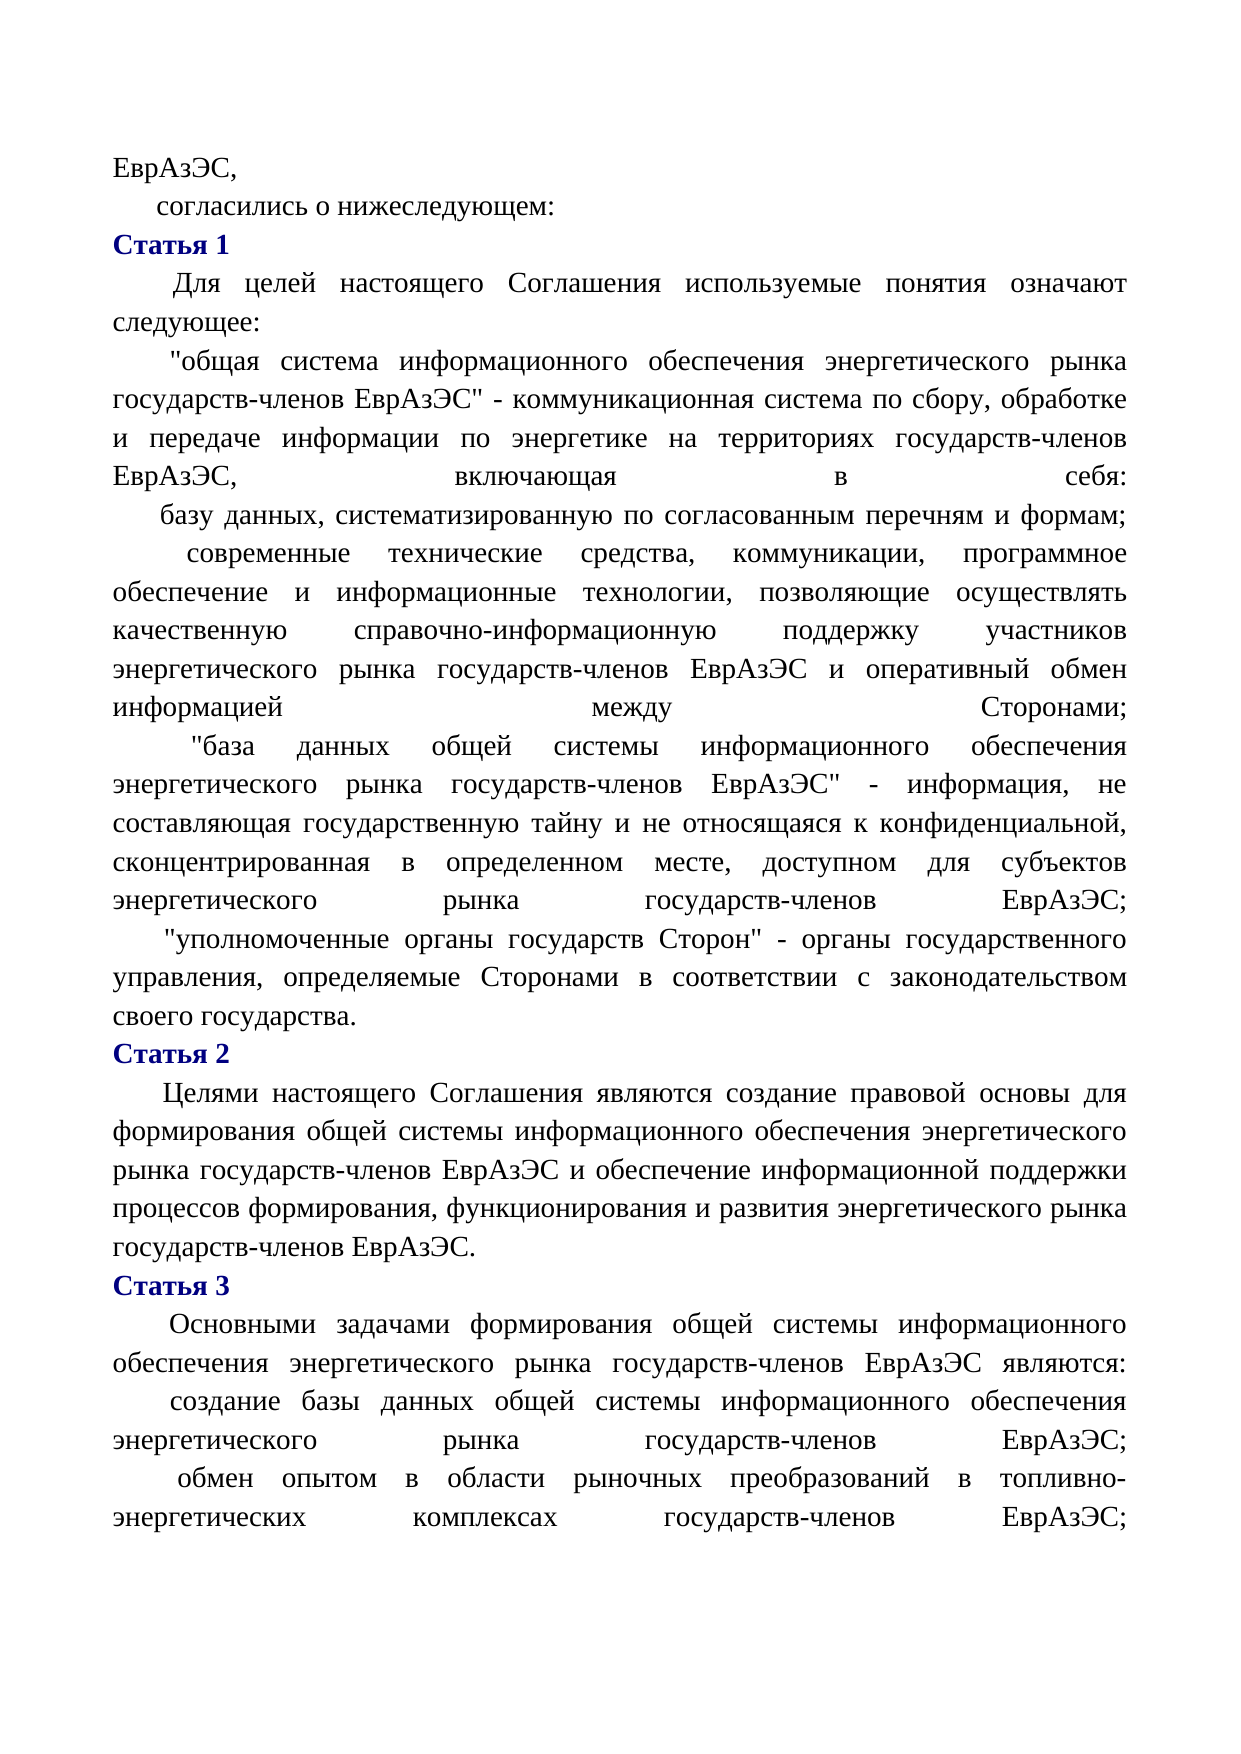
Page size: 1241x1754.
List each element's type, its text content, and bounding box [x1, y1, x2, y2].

text Статья 3 [112, 1268, 1128, 1301]
text Статья 2 [112, 1036, 1128, 1070]
text Целями настоящего Соглашения являются создание правовой основы для формирования общей системы информационного обеспечения энергетического рынка государств-членов ЕврАзЭС и обеспечение информационной поддержки процессов формирования, функционирования и развития энергетического рынка государств-членов ЕврАзЭС. [112, 1075, 1128, 1263]
text Статья 1 [112, 227, 1128, 261]
text Для целей настоящего Соглашения используемые понятия означают следующее: "общая система информационного обеспечения энергетического рынка государств-членов ЕврАзЭС" - коммуникационная система по сбору, обработке и передаче информации по энергетике на территориях государств-членов ЕврАзЭС, включающая в себя: базу данных, систематизированную по согласованным перечням и формам; современные технические средства, коммуникации, программное обеспечение и информационные технологии, позволяющие осуществлять качественную справочно-информационную поддержку участников энергетического рынка государств-членов ЕврАзЭС и оперативный обмен информацией между Сторонами; "база данных общей системы информационного обеспечения энергетического рынка государств-членов ЕврАзЭС" - информация, не составляющая государственную тайну и не относящаяся к конфиденциальной, сконцентрированная в определенном месте, доступном для субъектов энергетического рынка государств-членов ЕврАзЭС; "уполномоченные органы государств Сторон" - органы государственного управления, определяемые Сторонами в соответствии с законодательством своего государства. [112, 266, 1128, 1031]
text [112, 1306, 1128, 1532]
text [112, 150, 1128, 222]
